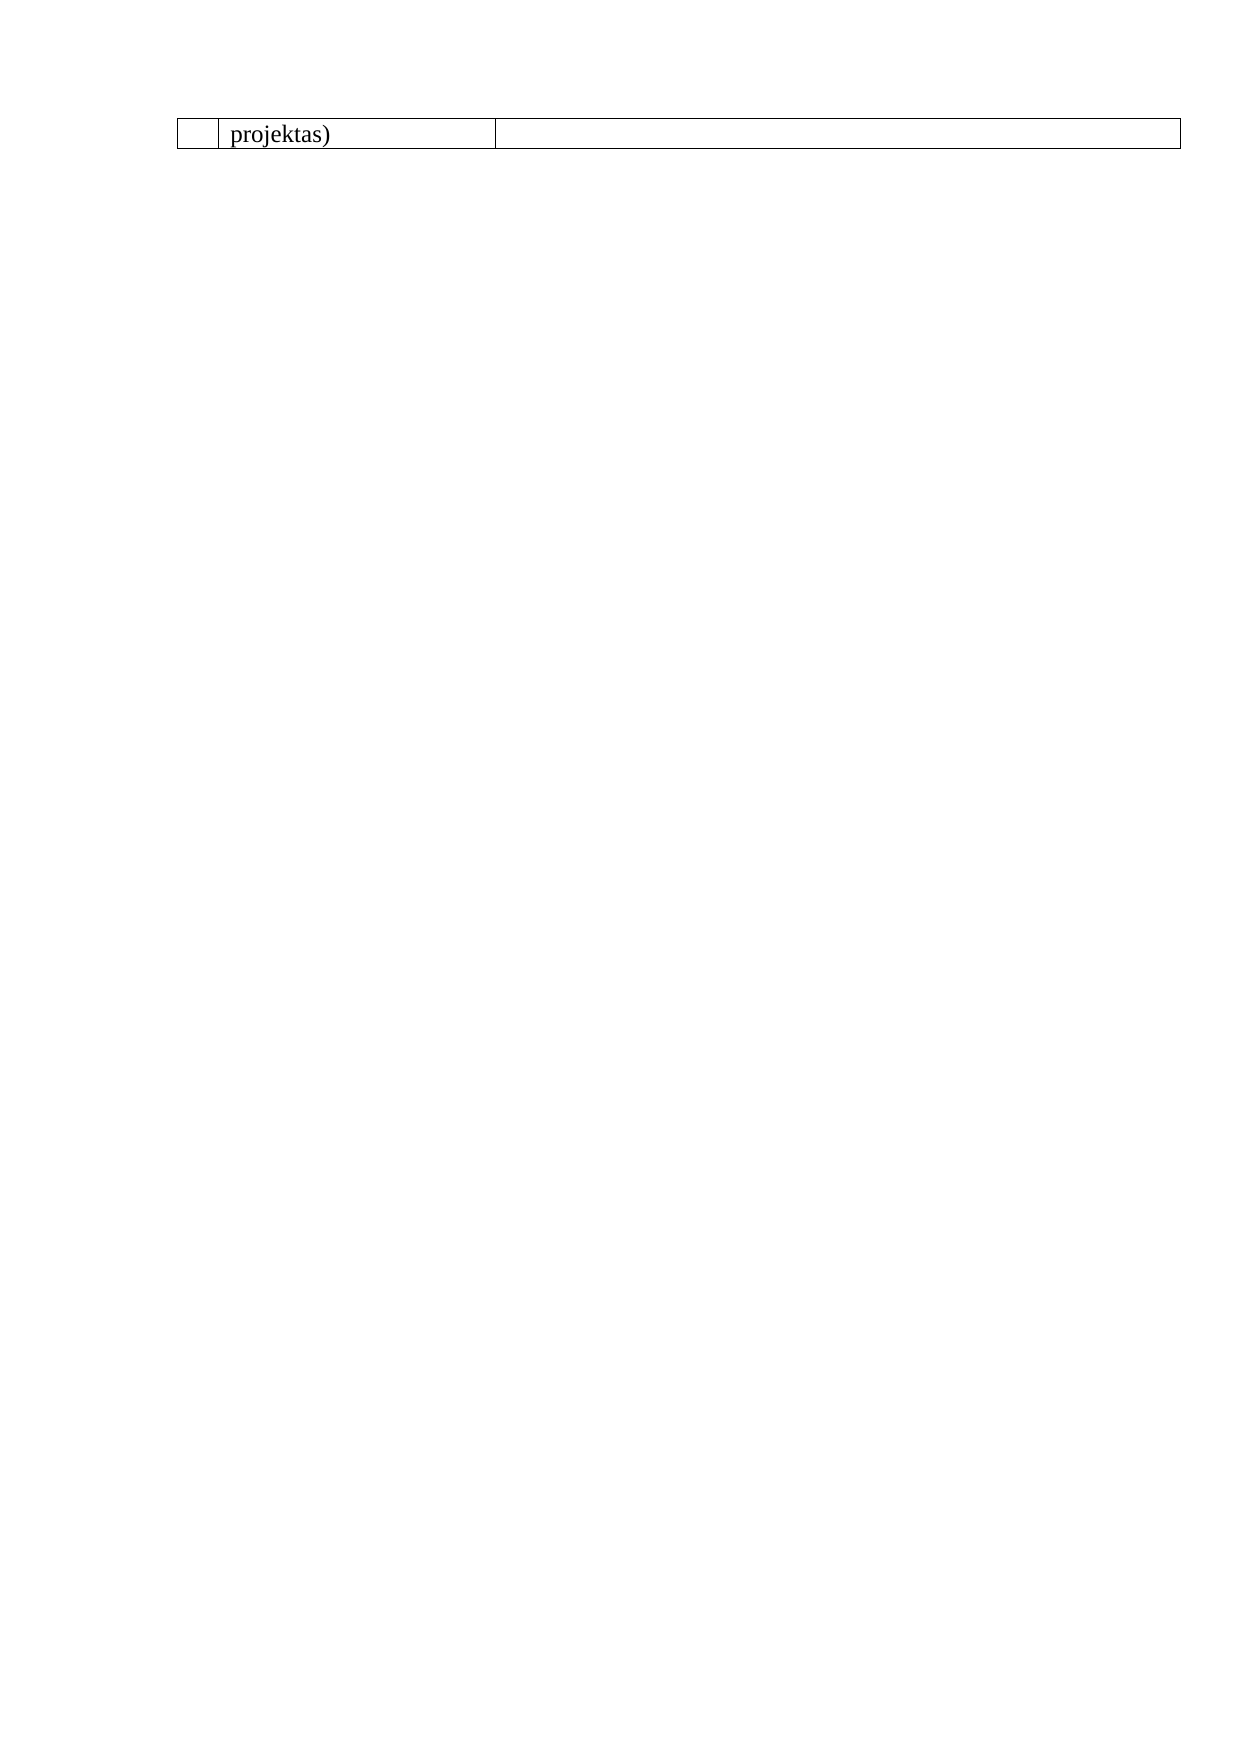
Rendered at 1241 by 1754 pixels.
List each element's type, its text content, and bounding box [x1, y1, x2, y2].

table_cell 7. [178, 119, 218, 148]
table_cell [219, 119, 495, 148]
table_cell Nėra [496, 119, 1180, 148]
